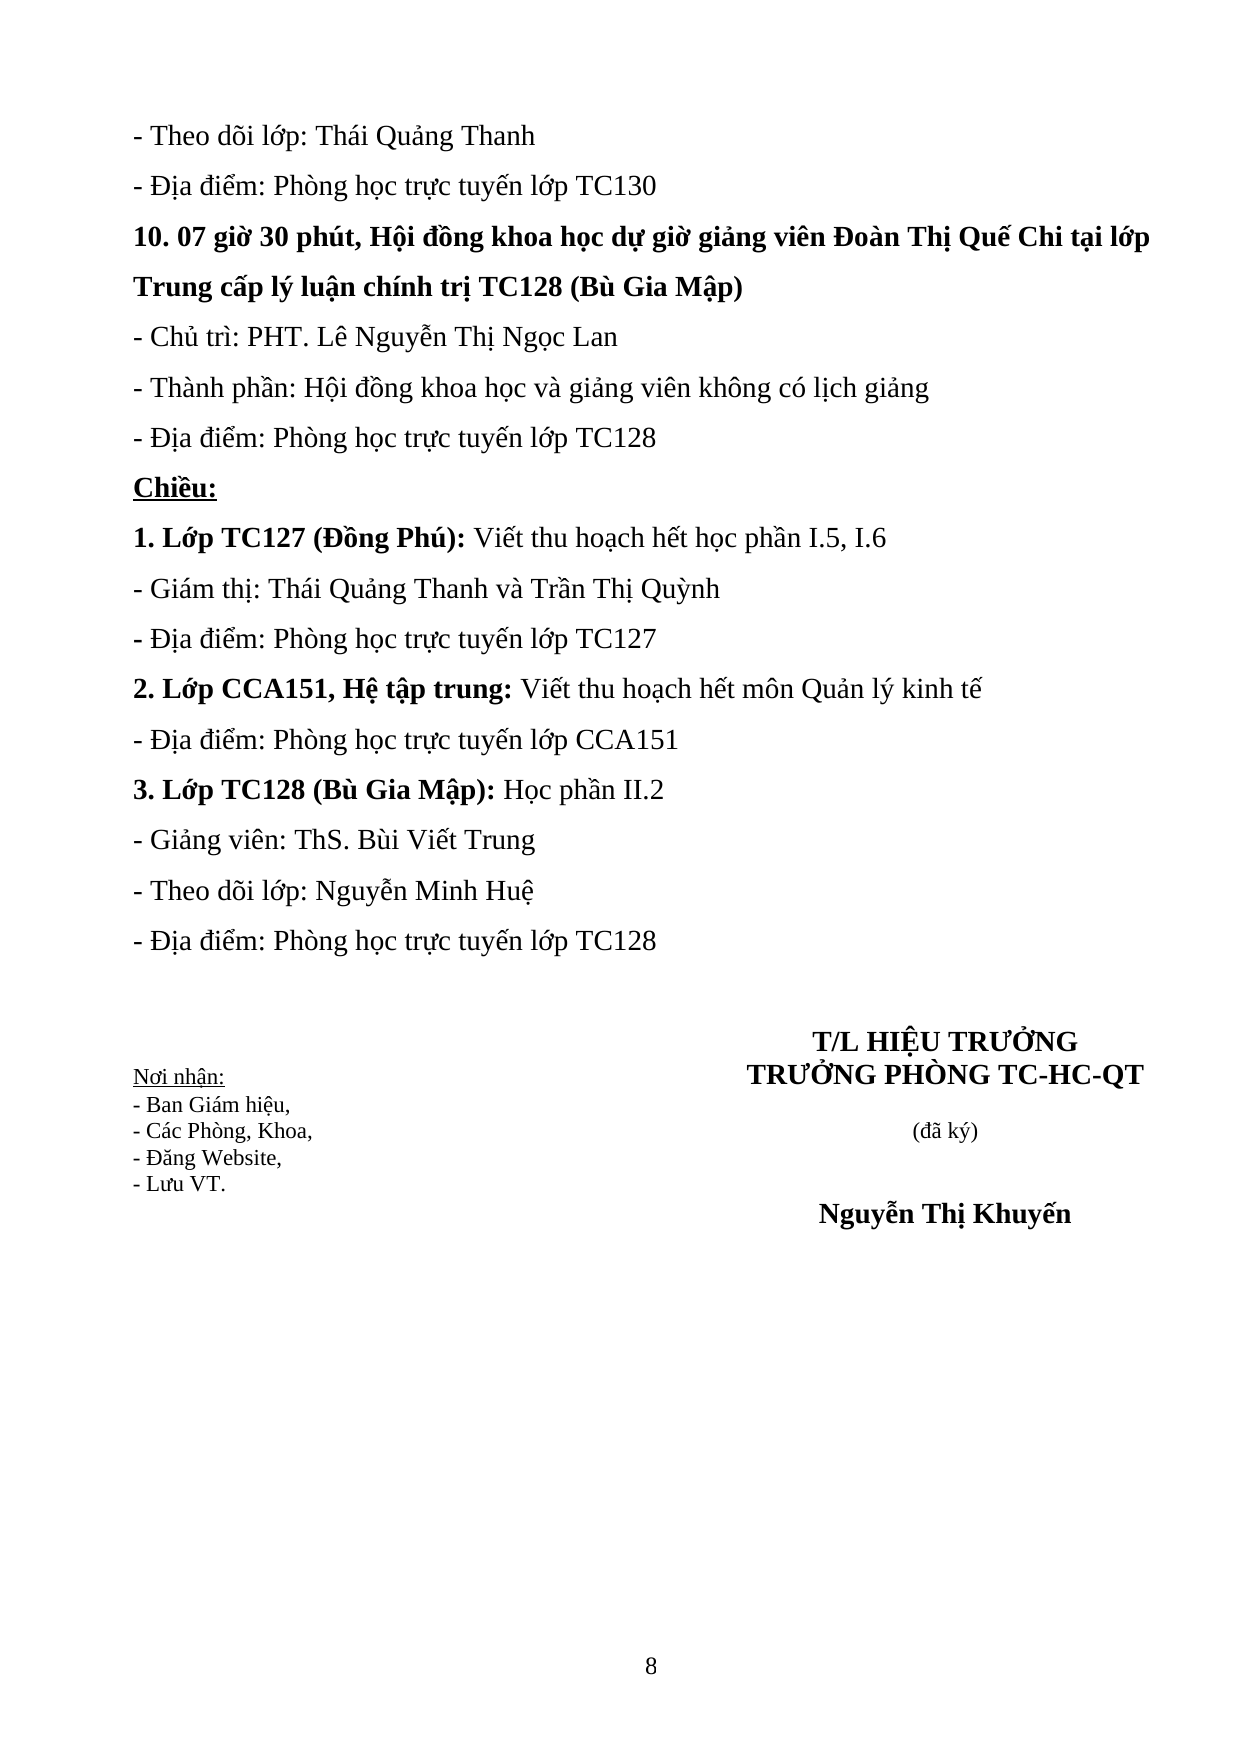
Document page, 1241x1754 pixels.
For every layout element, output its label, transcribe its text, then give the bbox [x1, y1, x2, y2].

text - Đăng Website, [133, 1143, 1152, 1170]
text 1. Lớp TC127 (Đồng Phú): Viết thu hoạch hết học phần I.5, I.6 [133, 521, 1152, 554]
text - Địa điểm: Phòng học trực tuyến lớp TC130 [133, 168, 1152, 202]
text - Theo dõi lớp: Nguyễn Minh Huệ [133, 873, 1152, 906]
text - Theo dõi lớp: Thái Quảng Thanh [133, 118, 1152, 152]
text - Địa điểm: Phòng học trực tuyến lớp TC128 [133, 923, 1152, 957]
text - Thành phần: Hội đồng khoa học và giảng viên không có lịch giảng [133, 370, 1152, 403]
text - Giảng viên: ThS. Bùi Viết Trung [133, 822, 1152, 856]
text Nơi nhận: TRƯỞNG PHÒNG TC-HC-QT [133, 1057, 1152, 1091]
text - Ban Giám hiệu, [133, 1091, 1152, 1117]
text - Địa điểm: Phòng học trực tuyến lớp TC128 [133, 420, 1152, 453]
text Nguyễn Thị Khuyến [133, 1196, 1152, 1230]
text 3. Lớp TC128 (Bù Gia Mập): Học phần II.2 [133, 772, 1152, 806]
text T/L HIỆU TRƯỞNG [133, 1024, 1152, 1057]
text Chiều: [133, 470, 1152, 504]
text - Địa điểm: Phòng học trực tuyến lớp CCA151 [133, 722, 1152, 755]
text 10. 07 giờ 30 phút, Hội đồng khoa học dự giờ giảng viên Đoàn Thị Quế Chi tại lớp Trung cấp lý luận chính trị TC128 (Bù Gia Mập) [133, 219, 1152, 303]
text - Chủ trì: PHT. Lê Nguyễn Thị Ngọc Lan [133, 319, 1152, 353]
text 2. Lớp CCA151, Hệ tập trung: Viết thu hoạch hết môn Quản lý kinh tế [133, 672, 1152, 705]
text - Giám thị: Thái Quảng Thanh và Trần Thị Quỳnh [133, 571, 1152, 604]
text - Lưu VT. [133, 1170, 1152, 1196]
text - Địa điểm: Phòng học trực tuyến lớp TC127 [133, 621, 1152, 655]
text - Các Phòng, Khoa, (đã ký) [133, 1117, 1152, 1143]
